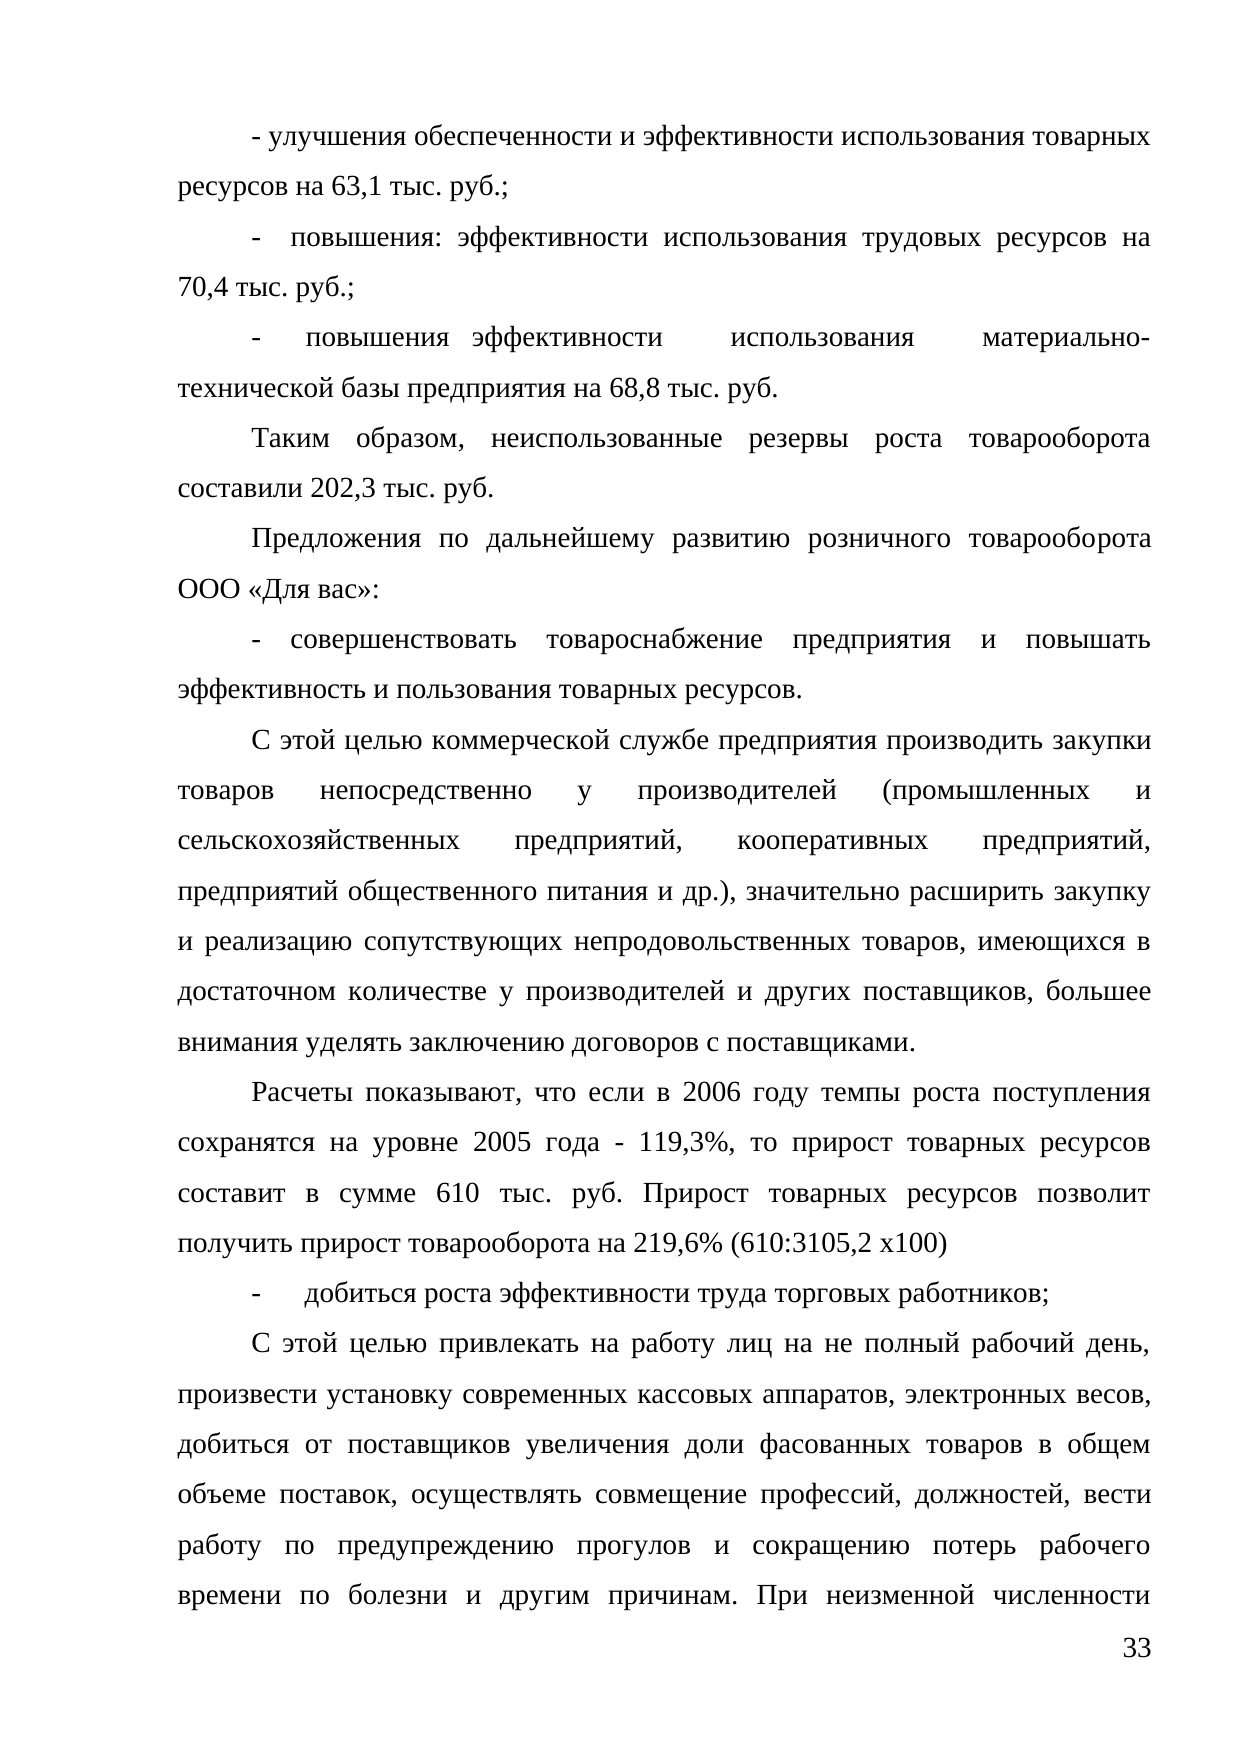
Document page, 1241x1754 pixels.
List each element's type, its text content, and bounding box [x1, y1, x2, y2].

text - улучшения обеспеченности и эффективности использования товарных ресурсов на 63,1 тыс. руб.; [177, 118, 1152, 202]
text Предложения по дальнейшему развитию розничного товарооборота ООО «Для вас»: [177, 521, 1152, 604]
text Таким образом, неиспользованные резервы роста товарооборота составили 202,3 тыс. руб. [177, 420, 1152, 504]
text - повышения: эффективности использования трудовых ресурсов на 70,4 тыс. руб.; [177, 219, 1152, 303]
text Расчеты показывают, что если в 2006 году темпы роста поступления сохранятся на уровне 2005 года - 119,3%, то прирост товарных ресурсов составит в сумме 610 тыс. руб. Прирост товарных ресурсов позволит получить прирост товарооборота на 219,6% (610:3105,2 х100) [177, 1074, 1152, 1258]
text - повышения эффективности использования материально-технической базы предприятия на 68,8 тыс. руб. [177, 319, 1152, 403]
text - добиться роста эффективности труда торговых работников; [177, 1275, 1152, 1309]
text С этой целью коммерческой службе предприятия производить закупки товаров непосредственно у производителей (промышленных и сельскохозяйственных предприятий, кооперативных предприятий, предприятий общественного питания и др.), значительно расширить закупку и реализацию сопутствующих непродовольственных товаров, имеющихся в достаточном количестве у производителей и других поставщиков, большее внимания уделять заключению договоров с поставщиками. [177, 722, 1152, 1057]
text - совершенствовать товароснабжение предприятия и повышать эффективность и пользования товарных ресурсов. [177, 621, 1152, 705]
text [177, 1326, 1152, 1611]
